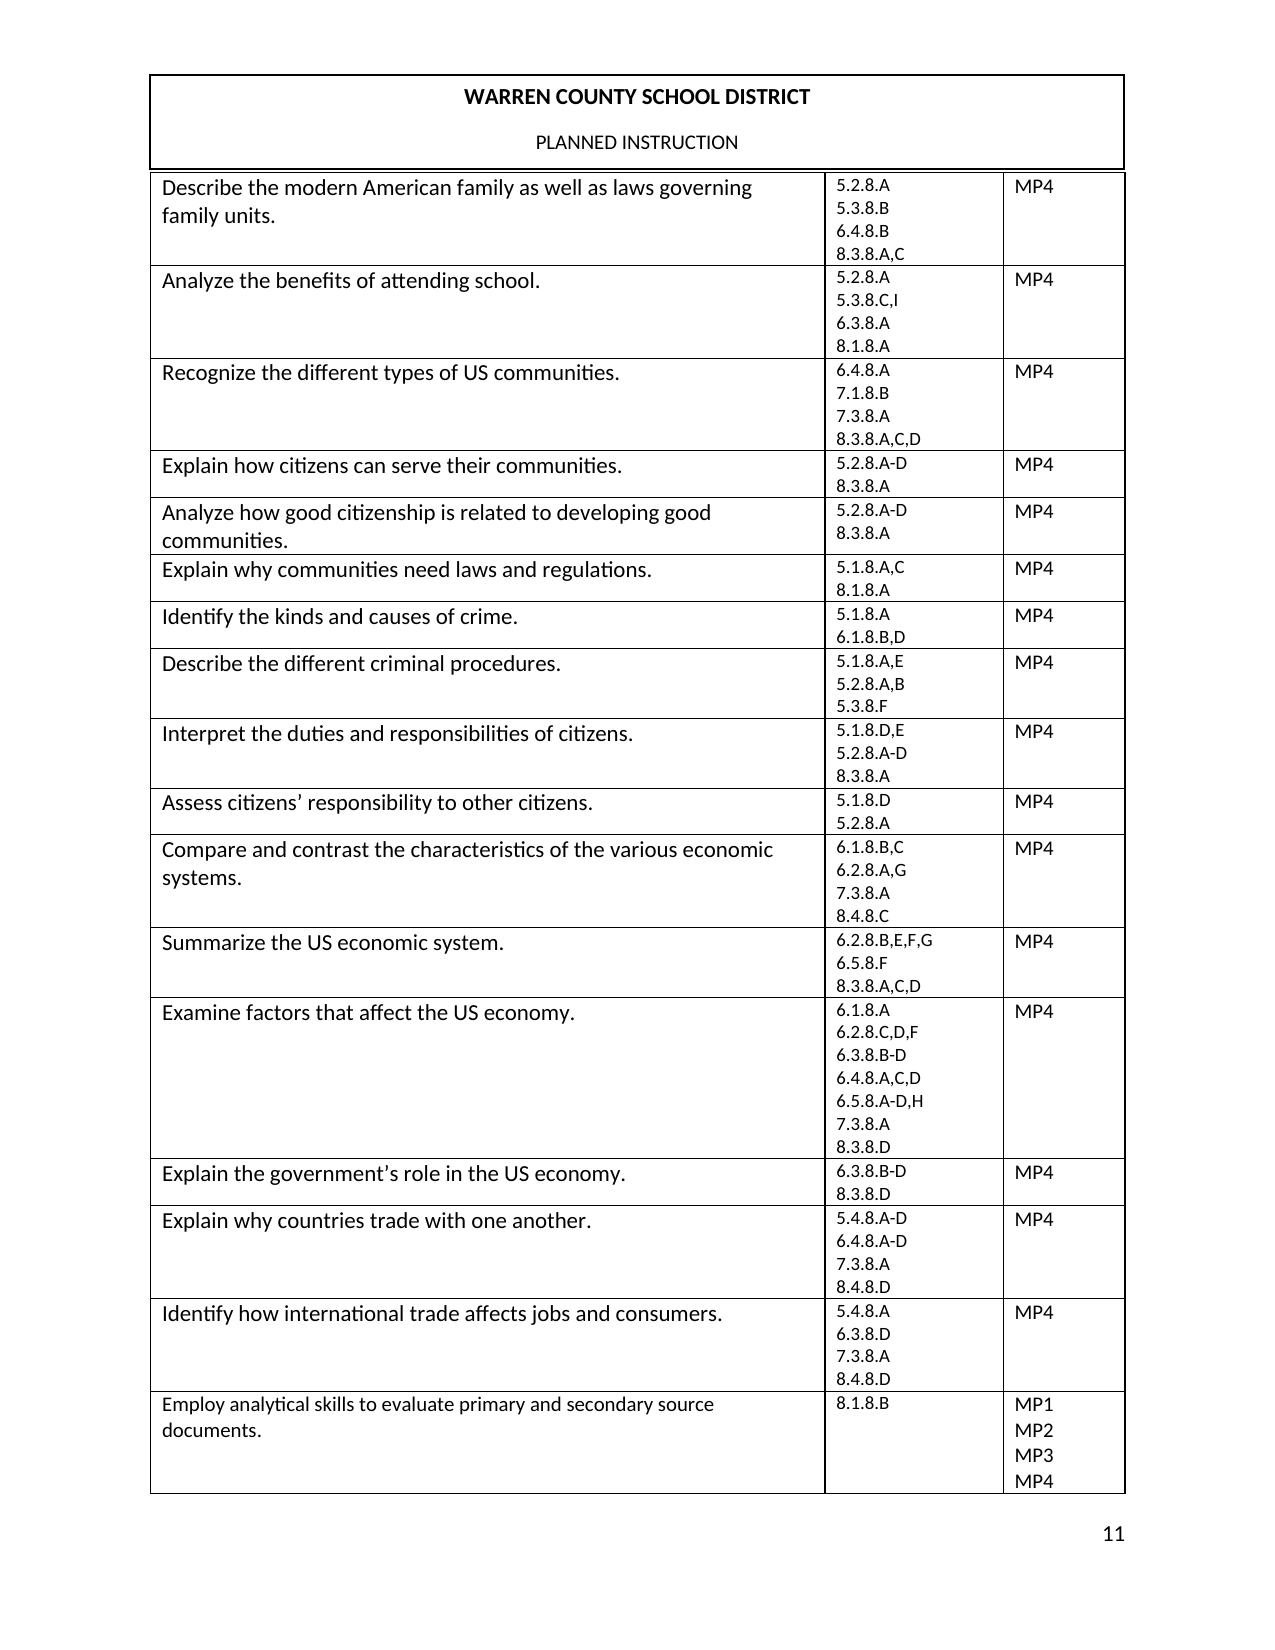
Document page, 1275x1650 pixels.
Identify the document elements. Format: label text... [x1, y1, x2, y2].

table_cell 8.1.8.B [826, 1392, 1003, 1493]
table_cell Explain the government’s role in the US economy. [151, 1159, 824, 1205]
table_cell MP4 [1004, 266, 1124, 357]
table_cell Identify the kinds and causes of crime. [151, 602, 824, 648]
table_cell Describe the modern American family as well as laws governing family units. [151, 173, 824, 265]
table_cell MP4 [1004, 1206, 1124, 1298]
table_cell 6.3.8.B-D 8.3.8.D [826, 1159, 1003, 1205]
table_cell MP4 [1004, 998, 1124, 1158]
table_cell MP4 [1004, 173, 1124, 265]
table_cell MP4 [1004, 928, 1124, 997]
table_cell 6.2.8.B,E,F,G 6.5.8.F 8.3.8.A,C,D [826, 928, 1003, 997]
table_cell MP4 [1004, 555, 1124, 601]
table_cell Analyze how good citizenship is related to developing good communities. [151, 498, 824, 554]
table_cell MP4 [1004, 1159, 1124, 1205]
table_cell Analyze the benefits of attending school. [151, 266, 824, 357]
table_cell Assess citizens’ responsibility to other citizens. [151, 789, 824, 834]
table_cell 5.2.8.A-D 8.3.8.A [826, 498, 1003, 554]
table_cell MP4 [1004, 451, 1124, 497]
table_cell MP4 [1004, 1299, 1124, 1391]
table_cell 5.2.8.A 5.3.8.B 6.4.8.B 8.3.8.A,C [826, 173, 1003, 265]
table_cell Employ analytical skills to evaluate primary and secondary source documents. [151, 1392, 824, 1493]
table_cell MP1 MP2 MP3 MP4 [1004, 1392, 1124, 1493]
table_cell 5.1.8.A,E 5.2.8.A,B 5.3.8.F [826, 649, 1003, 718]
table_cell Summarize the US economic system. [151, 928, 824, 997]
table_cell MP4 [1004, 602, 1124, 648]
table_cell MP4 [1004, 498, 1124, 554]
table_cell 5.1.8.A 6.1.8.B,D [826, 602, 1003, 648]
table_cell 6.4.8.A 7.1.8.B 7.3.8.A 8.3.8.A,C,D [826, 359, 1003, 450]
table_cell 6.1.8.A 6.2.8.C,D,F 6.3.8.B-D 6.4.8.A,C,D 6.5.8.A-D,H 7.3.8.A 8.3.8.D [826, 998, 1003, 1158]
table_cell Describe the different criminal procedures. [151, 649, 824, 718]
table_cell 5.1.8.D,E 5.2.8.A-D 8.3.8.A [826, 719, 1003, 787]
table_cell 5.1.8.D 5.2.8.A [826, 789, 1003, 834]
table_cell Identify how international trade affects jobs and consumers. [151, 1299, 824, 1391]
table_cell MP4 [1004, 649, 1124, 718]
table_cell 5.4.8.A-D 6.4.8.A-D 7.3.8.A 8.4.8.D [826, 1206, 1003, 1298]
table_cell Examine factors that affect the US economy. [151, 998, 824, 1158]
table_cell Explain how citizens can serve their communities. [151, 451, 824, 497]
table_cell MP4 [1004, 835, 1124, 927]
table_cell MP4 [1004, 719, 1124, 787]
table_cell 5.2.8.A 5.3.8.C,I 6.3.8.A 8.1.8.A [826, 266, 1003, 357]
table_cell 5.4.8.A 6.3.8.D 7.3.8.A 8.4.8.D [826, 1299, 1003, 1391]
table_cell Explain why countries trade with one another. [151, 1206, 824, 1298]
table_cell 5.2.8.A-D 8.3.8.A [826, 451, 1003, 497]
table_cell Compare and contrast the characteristics of the various economic systems. [151, 835, 824, 927]
table_cell MP4 [1004, 359, 1124, 450]
table_cell MP4 [1004, 789, 1124, 834]
table_cell Recognize the different types of US communities. [151, 359, 824, 450]
table_cell 5.1.8.A,C 8.1.8.A [826, 555, 1003, 601]
table_cell 6.1.8.B,C 6.2.8.A,G 7.3.8.A 8.4.8.C [826, 835, 1003, 927]
table_cell Explain why communities need laws and regulations. [151, 555, 824, 601]
table_cell Interpret the duties and responsibilities of citizens. [151, 719, 824, 787]
